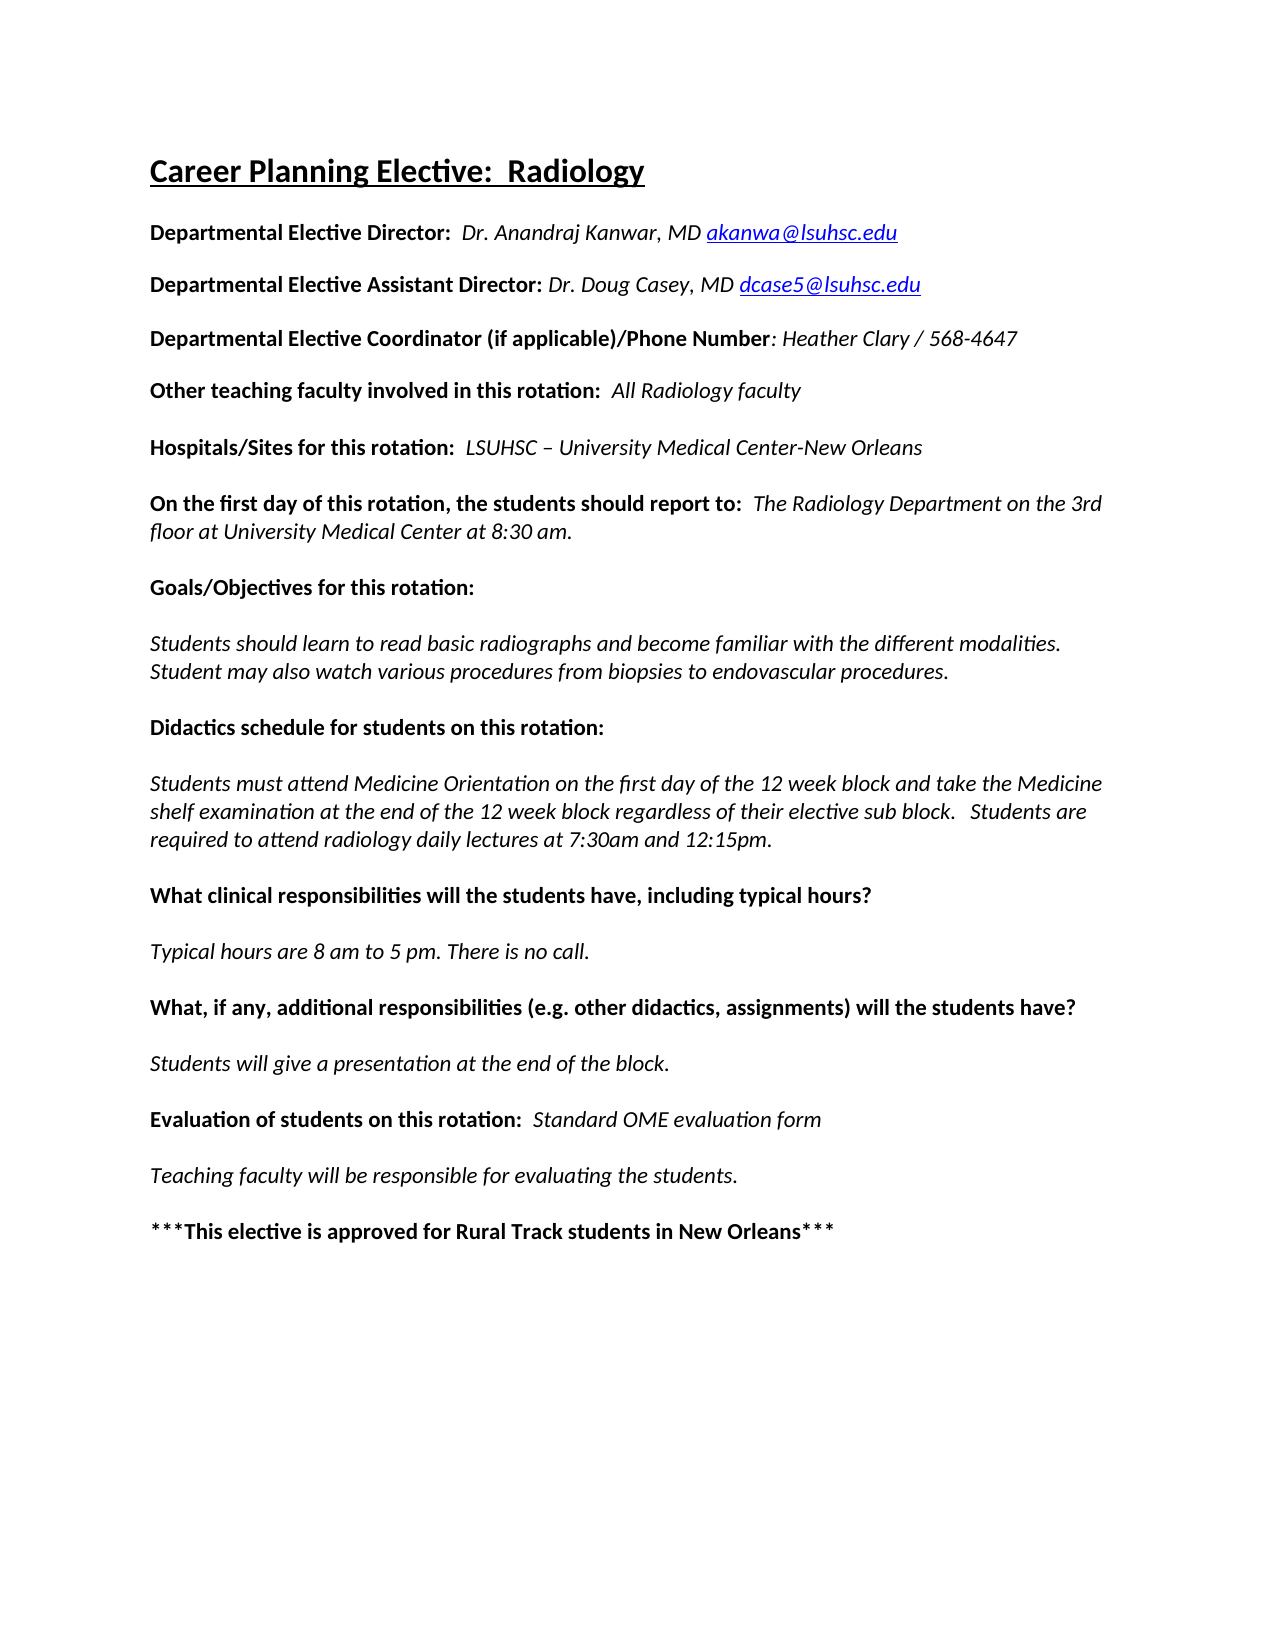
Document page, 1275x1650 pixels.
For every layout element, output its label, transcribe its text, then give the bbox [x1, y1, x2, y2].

text Didactics schedule for students on this rotation: [150, 713, 1125, 741]
text Hospitals/Sites for this rotation: LSUHSC – University Medical Center-New Orleans [150, 433, 1125, 461]
text On the first day of this rotation, the students should report to: The Radiology Department on the 3rd floor at University Medical Center at 8:30 am. [150, 489, 1125, 545]
text Departmental Elective Director: Dr. Anandraj Kanwar, MD akanwa@lsuhsc.edu [150, 218, 1125, 246]
text ***This elective is approved for Rural Track students in New Orleans*** [150, 1217, 1125, 1245]
text Departmental Elective Coordinator (if applicable)/Phone Number: Heather Clary / 568-4647 [150, 324, 1125, 352]
text Evaluation of students on this rotation: Standard OME evaluation form [150, 1105, 1125, 1133]
text Typical hours are 8 am to 5 pm. There is no call. [150, 937, 1125, 965]
text What clinical responsibilities will the students have, including typical hours? [150, 881, 1125, 909]
text Teaching faculty will be responsible for evaluating the students. [150, 1161, 1125, 1189]
text Career Planning Elective: Radiology [150, 150, 1125, 191]
text Students should learn to read basic radiographs and become familiar with the different modalities. [150, 629, 1125, 657]
text Goals/Objectives for this rotation: [150, 573, 1125, 601]
text Departmental Elective Assistant Director: Dr. Doug Casey, MD dcase5@lsuhsc.edu [150, 271, 1125, 299]
text Students will give a presentation at the end of the block. [150, 1049, 1125, 1077]
text Other teaching faculty involved in this rotation: All Radiology faculty [150, 377, 1125, 405]
text Student may also watch various procedures from biopsies to endovascular procedures. [150, 657, 1125, 685]
text Students must attend Medicine Orientation on the first day of the 12 week block and take the Medicine shelf examination at the end of the 12 week block regardless of their elective sub block. Students are required to attend radiology daily lectures at 7:30am and 12:15pm. [150, 769, 1125, 853]
text What, if any, additional responsibilities (e.g. other didactics, assignments) will the students have? [150, 993, 1125, 1021]
